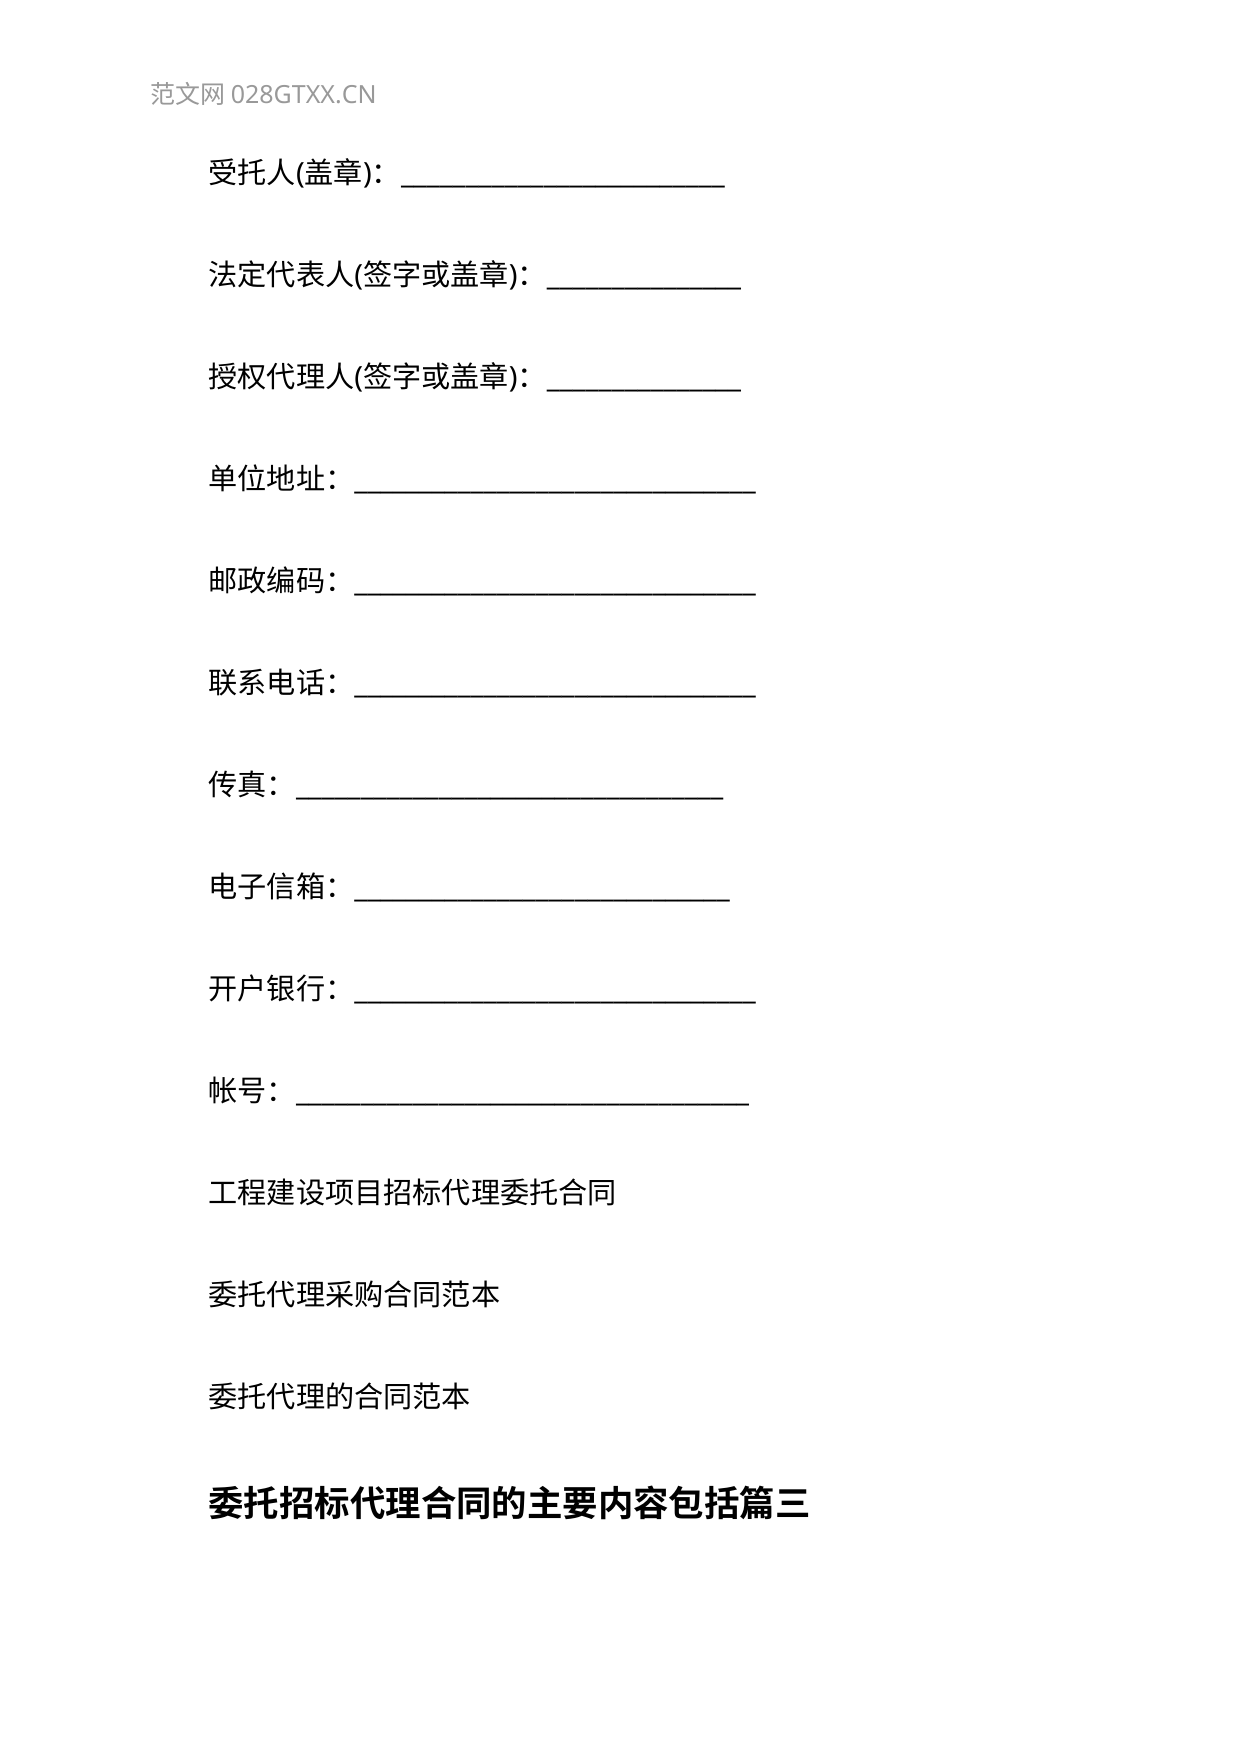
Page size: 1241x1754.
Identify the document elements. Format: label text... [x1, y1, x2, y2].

text 联系电话：_______________________________ [150, 660, 1090, 702]
text 法定代表人(签字或盖章)：_______________ [150, 252, 1090, 294]
text 受托人(盖章)：_________________________ [150, 150, 1090, 192]
text 委托招标代理合同的主要内容包括篇三 [150, 1475, 1090, 1526]
text 委托代理采购合同范本 [150, 1272, 1090, 1314]
text 电子信箱：_____________________________ [150, 864, 1090, 906]
text 开户银行：_______________________________ [150, 966, 1090, 1008]
text 传真：_________________________________ [150, 762, 1090, 804]
text 邮政编码：_______________________________ [150, 558, 1090, 600]
text 授权代理人(签字或盖章)：_______________ [150, 354, 1090, 396]
text 委托代理的合同范本 [150, 1373, 1090, 1416]
text 单位地址：_______________________________ [150, 456, 1090, 498]
text 帐号：___________________________________ [150, 1068, 1090, 1110]
text 工程建设项目招标代理委托合同 [150, 1170, 1090, 1212]
